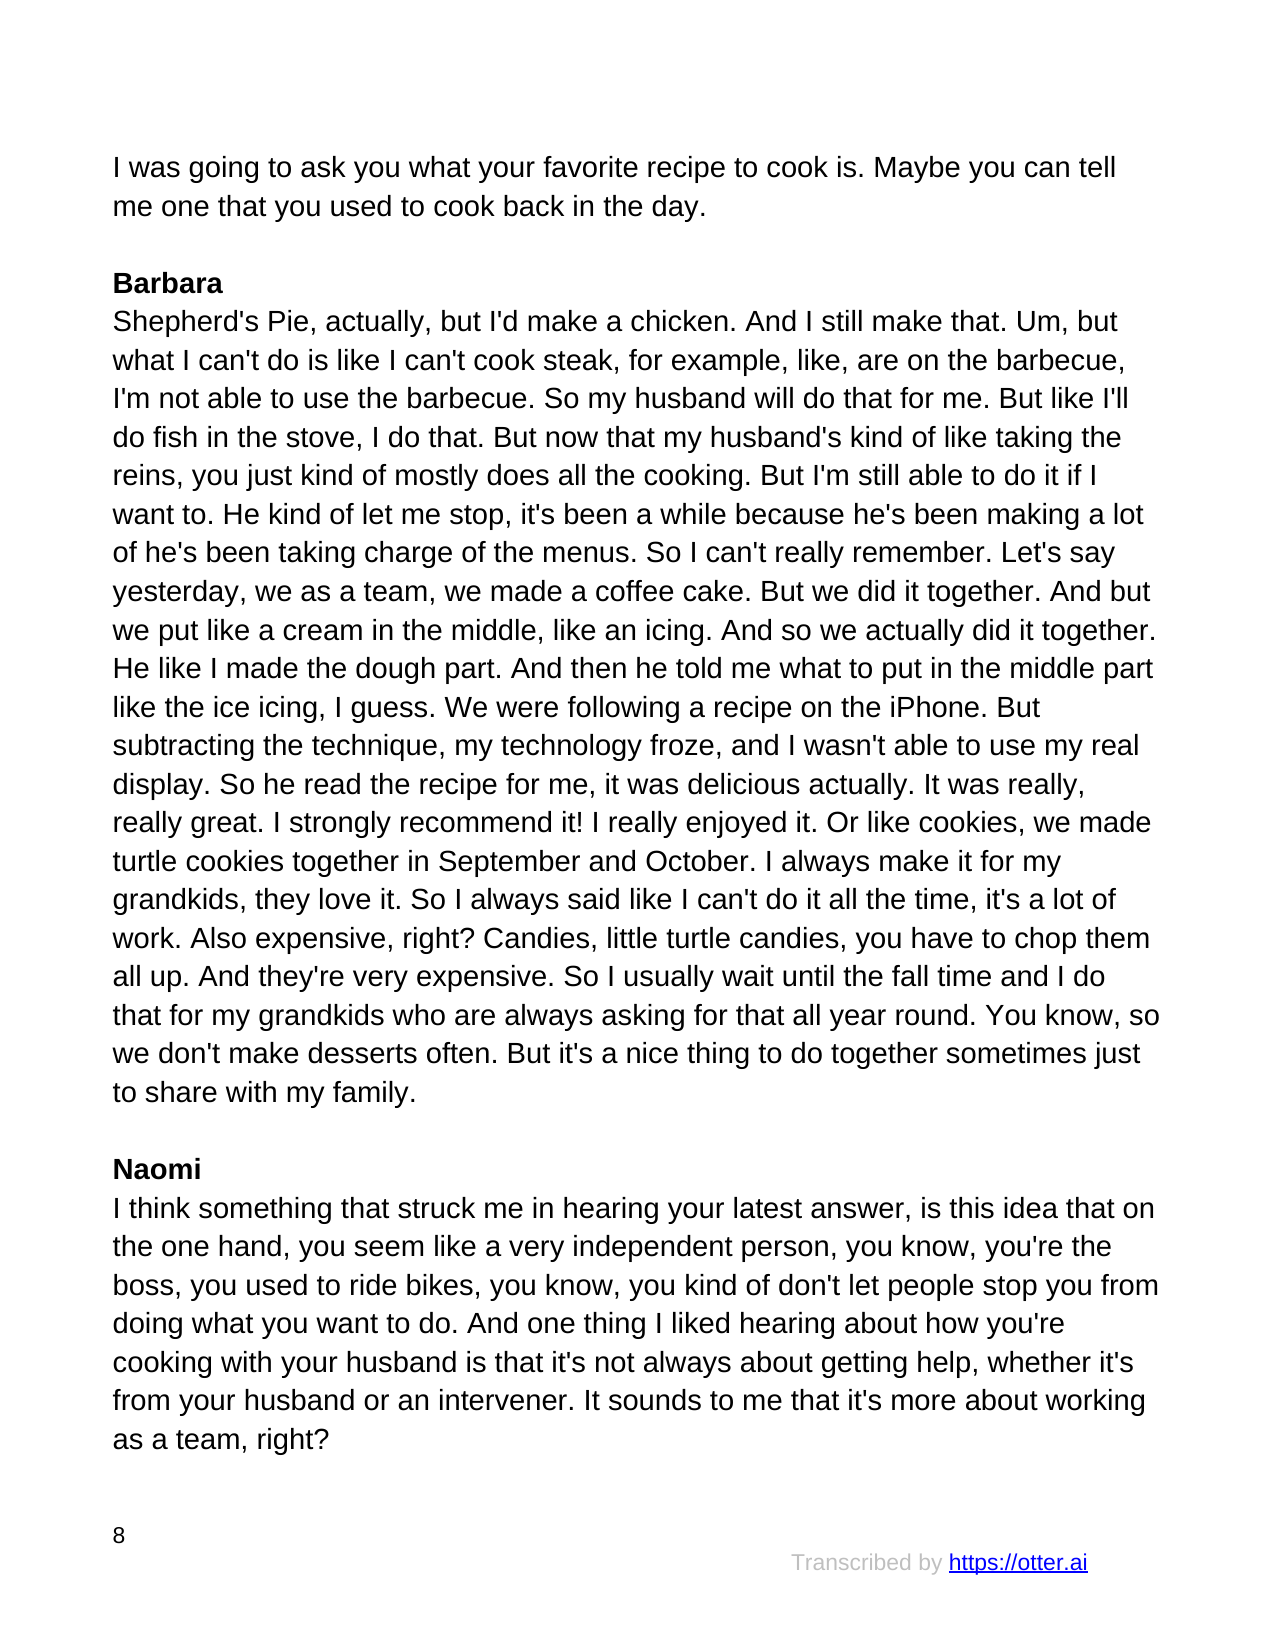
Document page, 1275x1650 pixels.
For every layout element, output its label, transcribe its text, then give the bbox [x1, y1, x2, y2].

text Naomi [112, 1152, 1162, 1186]
text I think something that struck me in hearing your latest answer, is this idea that on the one hand, you seem like a very independent person, you know, you're the boss, you used to ride bikes, you know, you kind of don't let people stop you from doing what you want to do. And one thing I liked hearing about how you're cooking with your husband is that it's not always about getting help, whether it's from your husband or an intervener. It sounds to me that it's more about working as a team, right? [112, 1191, 1162, 1455]
text Barbara [112, 266, 1162, 299]
text I was going to ask you what your favorite recipe to cook is. Maybe you can tell me one that you used to cook back in the day. [112, 150, 1162, 222]
text Shepherd's Pie, actually, but I'd make a chicken. And I still make that. Um, but what I can't do is like I can't cook steak, for example, like, are on the barbecue, I'm not able to use the barbecue. So my husband will do that for me. But like I'll do fish in the stove, I do that. But now that my husband's kind of like taking the reins, you just kind of mostly does all the cooking. But I'm still able to do it if I want to. He kind of let me stop, it's been a while because he's been making a lot of he's been taking charge of the menus. So I can't really remember. Let's say yesterday, we as a team, we made a coffee cake. But we did it together. And but we put like a cream in the middle, like an icing. And so we actually did it together. He like I made the dough part. And then he told me what to put in the middle part like the ice icing, I guess. We were following a recipe on the iPhone. But subtracting the technique, my technology froze, and I wasn't able to use my real display. So he read the recipe for me, it was delicious actually. It was really, really great. I strongly recommend it! I really enjoyed it. Or like cookies, we made turtle cookies together in September and October. I always make it for my grandkids, they love it. So I always said like I can't do it all the time, it's a lot of work. Also expensive, right? Candies, little turtle candies, you have to chop them all up. And they're very expensive. So I usually wait until the fall time and I do that for my grandkids who are always asking for that all year round. You know, so we don't make desserts often. But it's a nice thing to do together sometimes just to share with my family. [112, 304, 1162, 1108]
